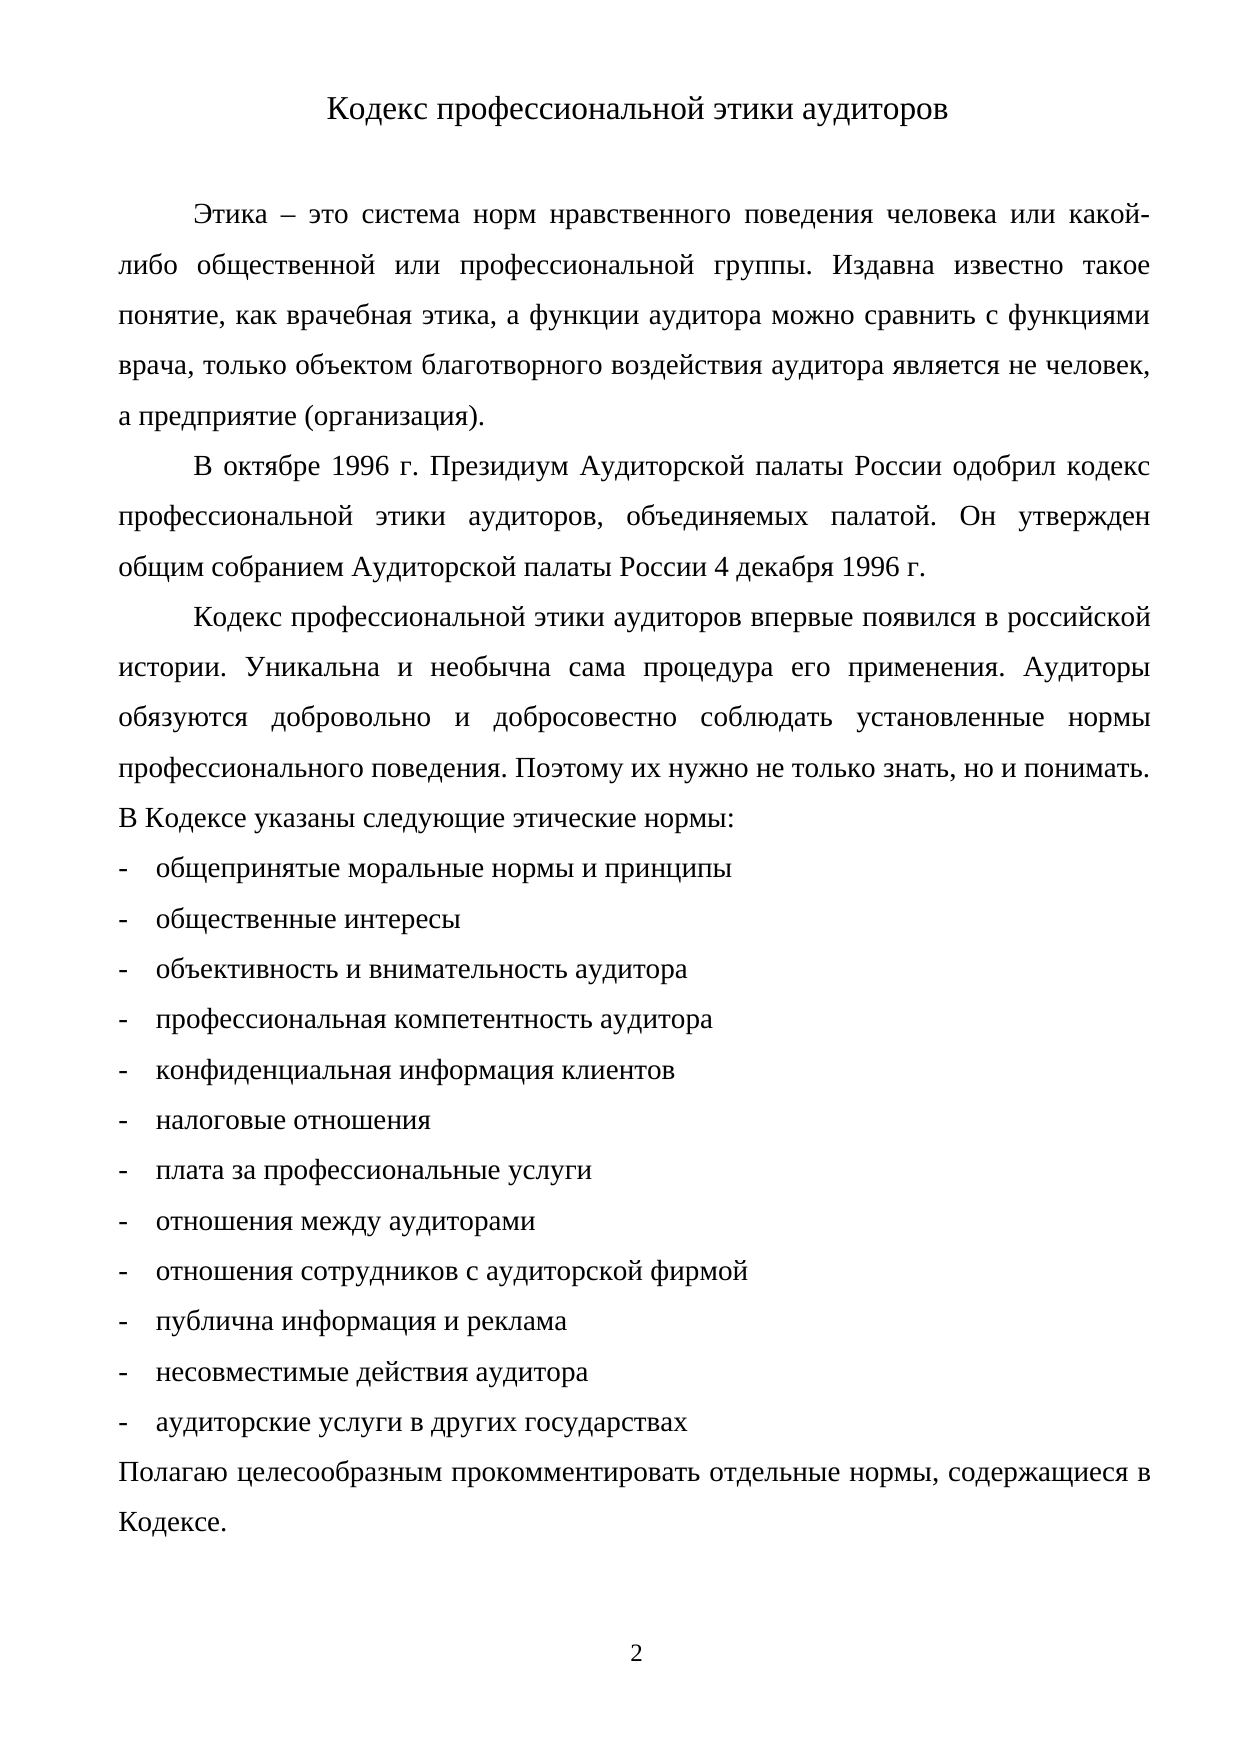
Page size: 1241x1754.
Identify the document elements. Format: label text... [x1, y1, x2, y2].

text В Кодексе указаны следующие этические нормы: [118, 800, 1152, 834]
text Кодекс профессиональной этики аудиторов впервые появился в российской истории. Уникальна и необычна сама процедура его применения. Аудиторы обязуются добровольно и добросовестно соблюдать установленные нормы профессионального поведения. Поэтому их нужно не только знать, но и понимать. [118, 599, 1152, 783]
subtitle Кодекс профессиональной этики аудиторов [268, 89, 1152, 127]
list конфиденциальная информация клиентов [118, 1052, 1152, 1085]
text Полагаю целесообразным прокомментировать отдельные нормы, содержащиеся в Кодексе. [118, 1454, 1152, 1538]
list плата за профессиональные услуги [118, 1152, 1152, 1186]
list общепринятые моральные нормы и принципы [118, 851, 1152, 884]
list отношения между аудиторами [118, 1203, 1152, 1236]
list публична информация и реклама [118, 1303, 1152, 1337]
list отношения сотрудников с аудиторской фирмой [118, 1253, 1152, 1287]
list аудиторские услуги в других государствах [118, 1404, 1152, 1437]
list профессиональная компетентность аудитора [118, 1001, 1152, 1035]
list общественные интересы [118, 901, 1152, 934]
text В октябре 1996 г. Президиум Аудиторской палаты России одобрил кодекс профессиональной этики аудиторов, объединяемых палатой. Он утвержден общим собранием Аудиторской палаты России 4 декабря 1996 г. [118, 448, 1152, 582]
text Этика – это система норм нравственного поведения человека или какой-либо общественной или профессиональной группы. Издавна известно такое понятие, как врачебная этика, а функции аудитора можно сравнить с функциями врача, только объектом благотворного воздействия аудитора является не человек, а предприятие (организация). [118, 196, 1152, 431]
list несовместимые действия аудитора [118, 1354, 1152, 1387]
list объективность и внимательность аудитора [118, 951, 1152, 985]
list налоговые отношения [118, 1102, 1152, 1136]
